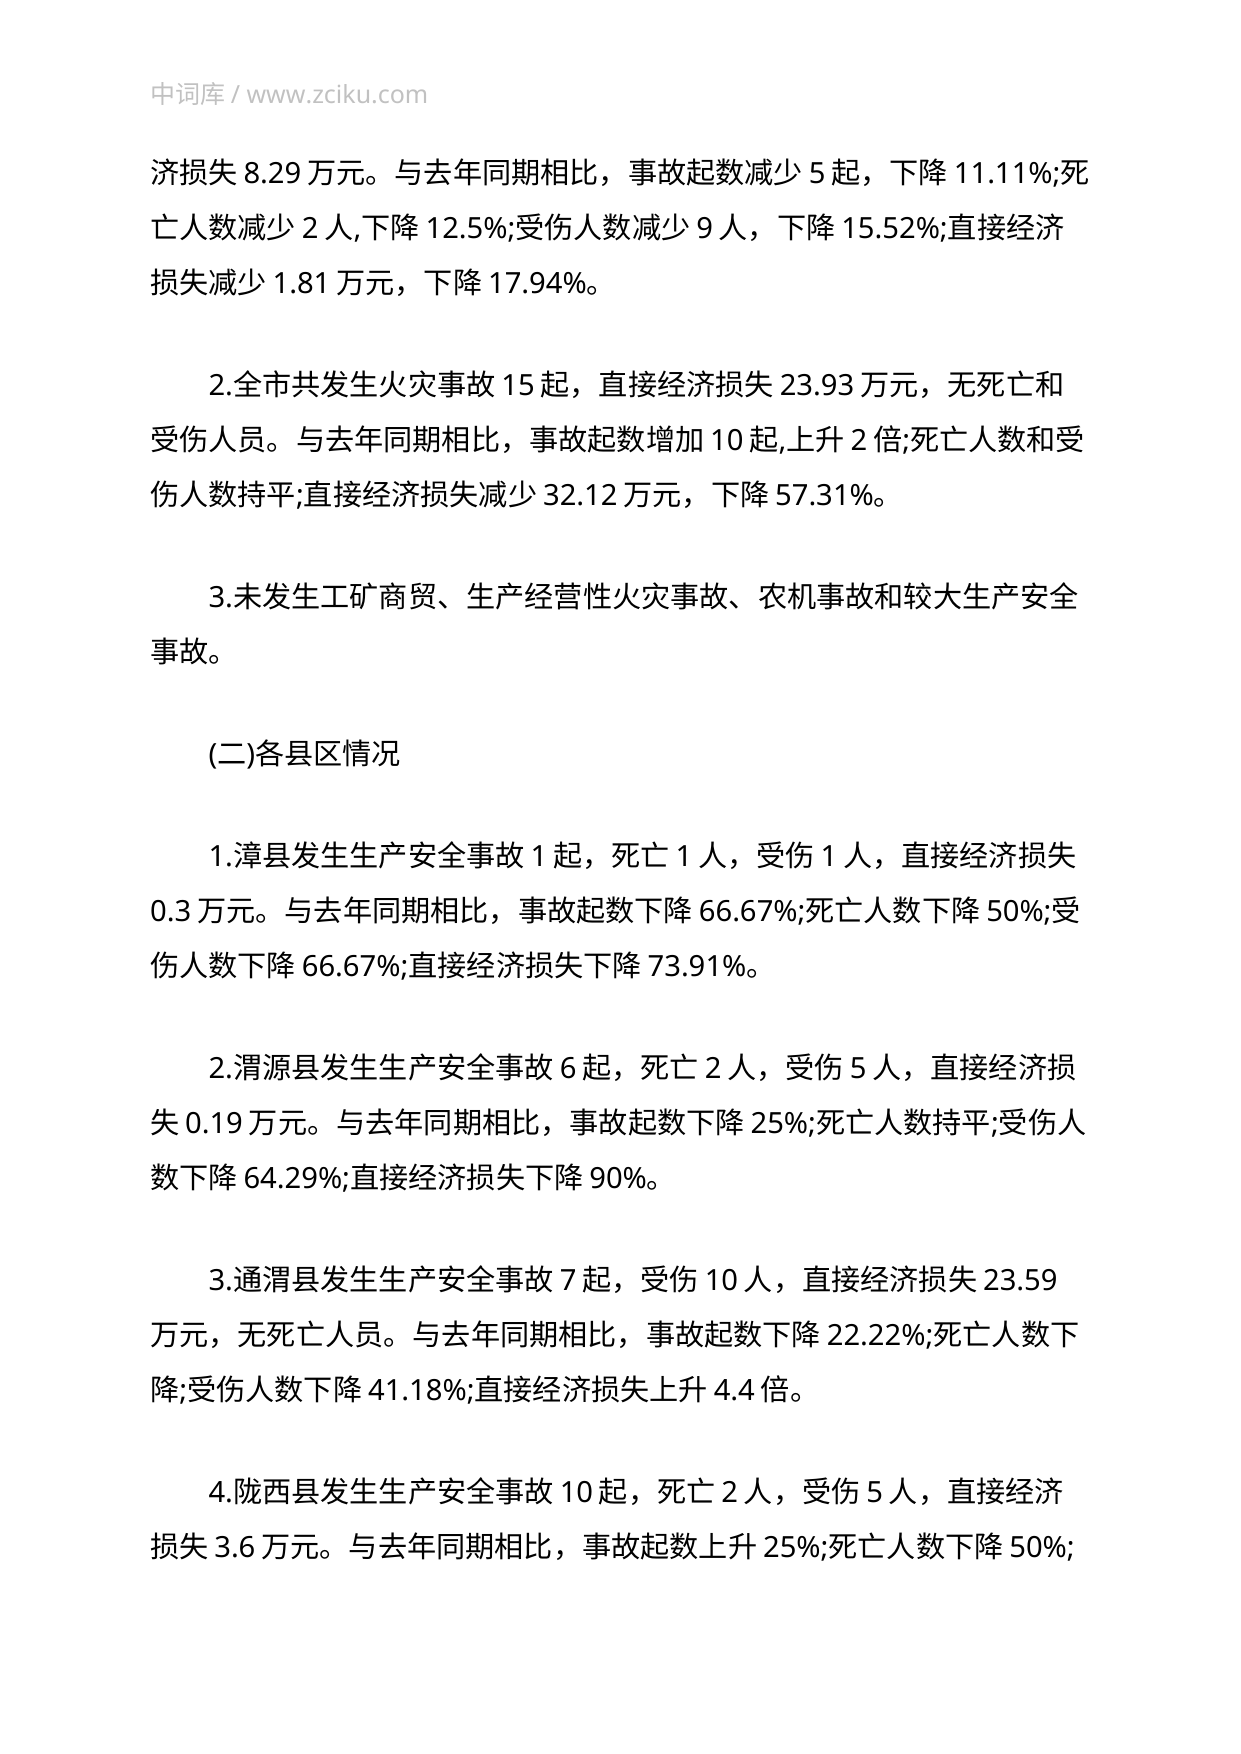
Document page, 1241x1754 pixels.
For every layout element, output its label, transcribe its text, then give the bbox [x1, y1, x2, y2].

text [150, 150, 1090, 302]
text 2.全市共发生火灾事故15起，直接经济损失23.93万元，无死亡和受伤人员。与去年同期相比，事故起数增加10起,上升2倍;死亡人数和受伤人数持平;直接经济损失减少32.12万元，下降57.31%。 [150, 362, 1090, 514]
text 3.未发生工矿商贸、生产经营性火灾事故、农机事故和较大生产安全事故。 [150, 574, 1090, 671]
text 2.渭源县发生生产安全事故6起，死亡2人，受伤5人，直接经济损失0.19万元。与去年同期相比，事故起数下降25%;死亡人数持平;受伤人数下降64.29%;直接经济损失下降90%。 [150, 1045, 1090, 1197]
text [150, 1469, 1090, 1566]
text (二)各县区情况 [150, 731, 1090, 773]
text 1.漳县发生生产安全事故1起，死亡1人，受伤1人，直接经济损失0.3万元。与去年同期相比，事故起数下降66.67%;死亡人数下降50%;受伤人数下降66.67%;直接经济损失下降73.91%。 [150, 833, 1090, 985]
text 3.通渭县发生生产安全事故7起，受伤10人，直接经济损失23.59万元，无死亡人员。与去年同期相比，事故起数下降22.22%;死亡人数下降;受伤人数下降41.18%;直接经济损失上升4.4倍。 [150, 1257, 1090, 1409]
